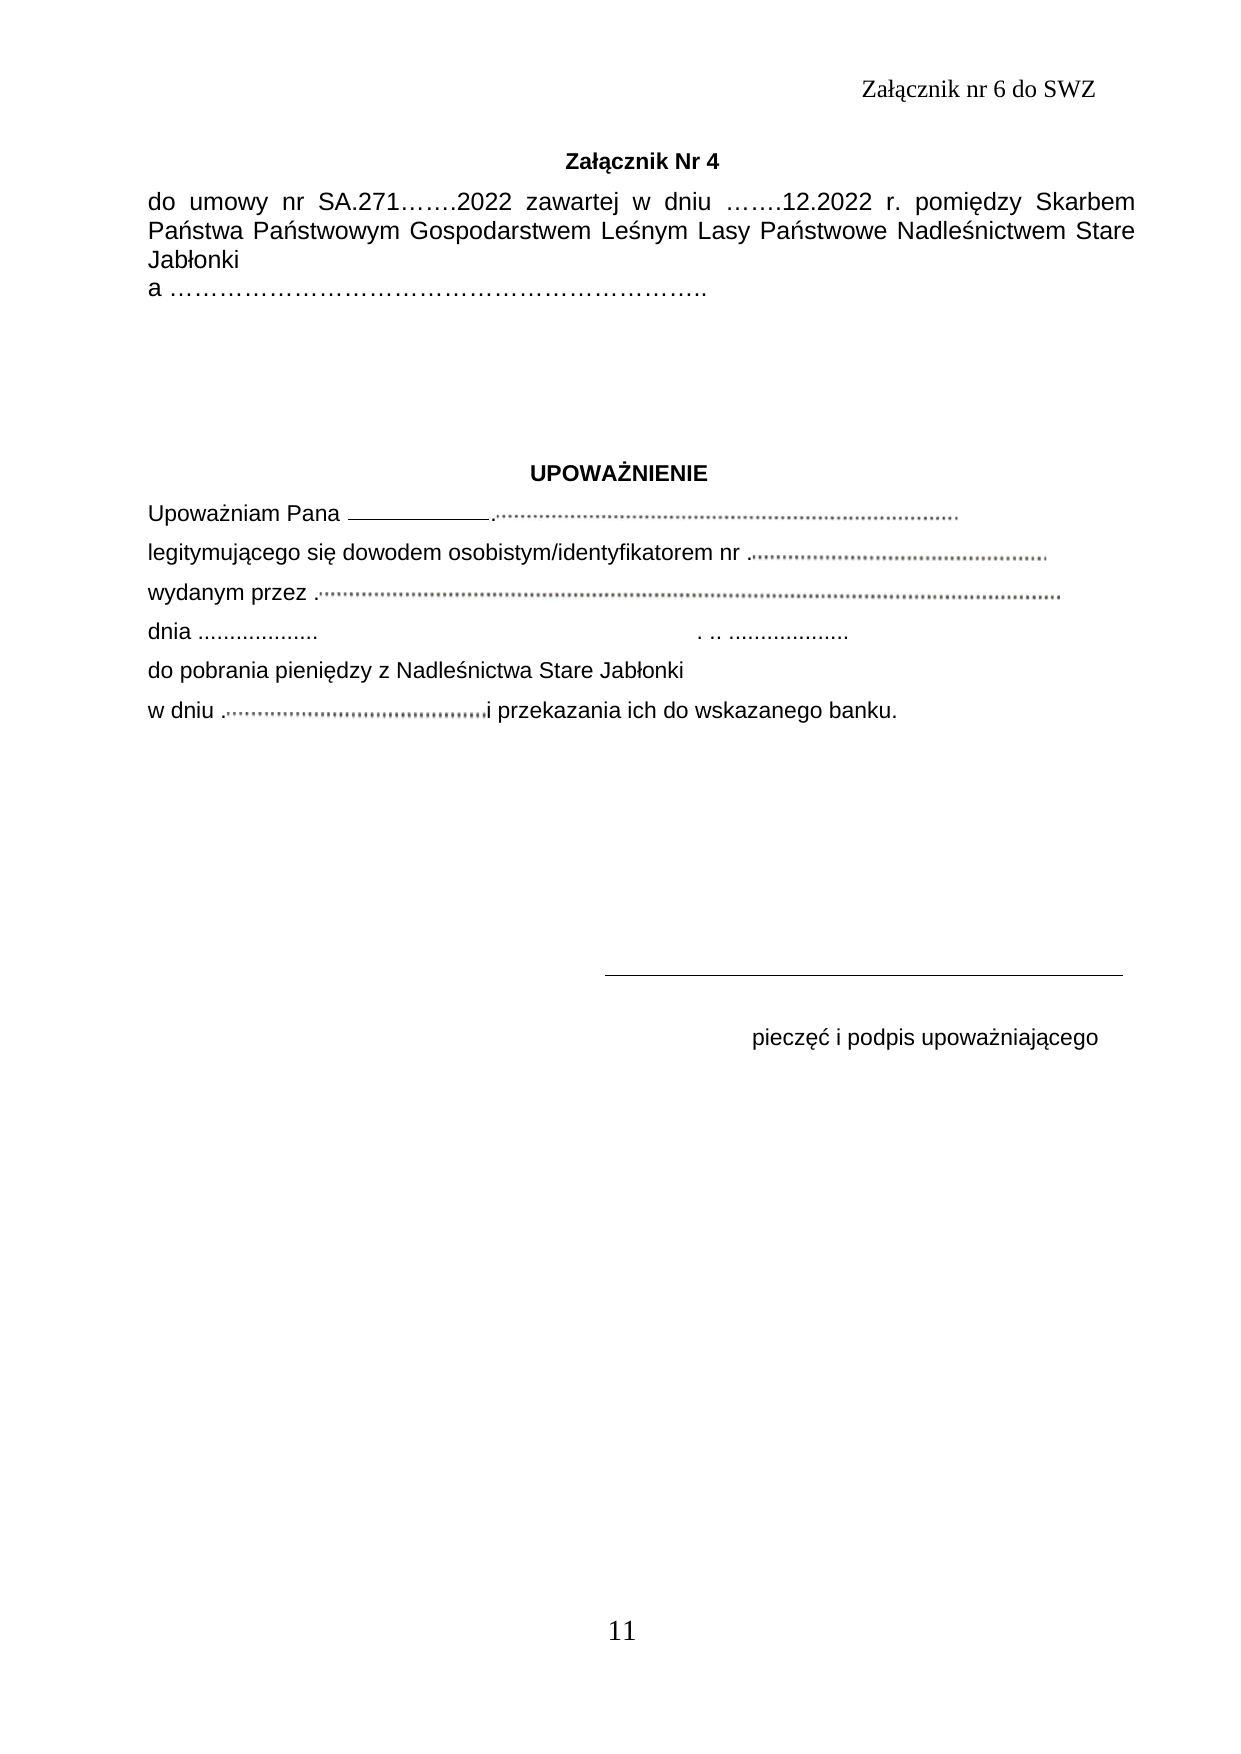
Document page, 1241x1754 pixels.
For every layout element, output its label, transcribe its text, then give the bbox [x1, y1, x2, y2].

text Załącznik Nr 4 [148, 148, 1137, 174]
text legitymującego się dowodem osobistym/identyfikatorem nr . [148, 539, 1137, 565]
picture [319, 592, 1061, 600]
text UPOWAŻNIENIE [163, 460, 1075, 486]
text Upoważniam Pana . [148, 499, 1137, 526]
picture [226, 712, 486, 719]
text pieczęć i podpis upoważniającego [752, 1023, 1137, 1050]
text do umowy nr SA.271…….2022 zawartej w dniu …….12.2022 r. pomiędzy Skarbem Państwa Państwowym Gospodarstwem Leśnym Lasy Państwowe Nadleśnictwem Stare Jabłonki a ……………………………………………………….. [148, 187, 1137, 302]
text dnia ................... . .. ................... [148, 618, 1137, 644]
picture [752, 555, 1047, 561]
text w dniu .i przekazania ich do wskazanego banku. [148, 697, 1113, 723]
text wydanym przez . [148, 578, 1113, 605]
picture [496, 514, 958, 521]
text do pobrania pieniędzy z Nadleśnictwa Stare Jabłonki [148, 657, 1137, 684]
